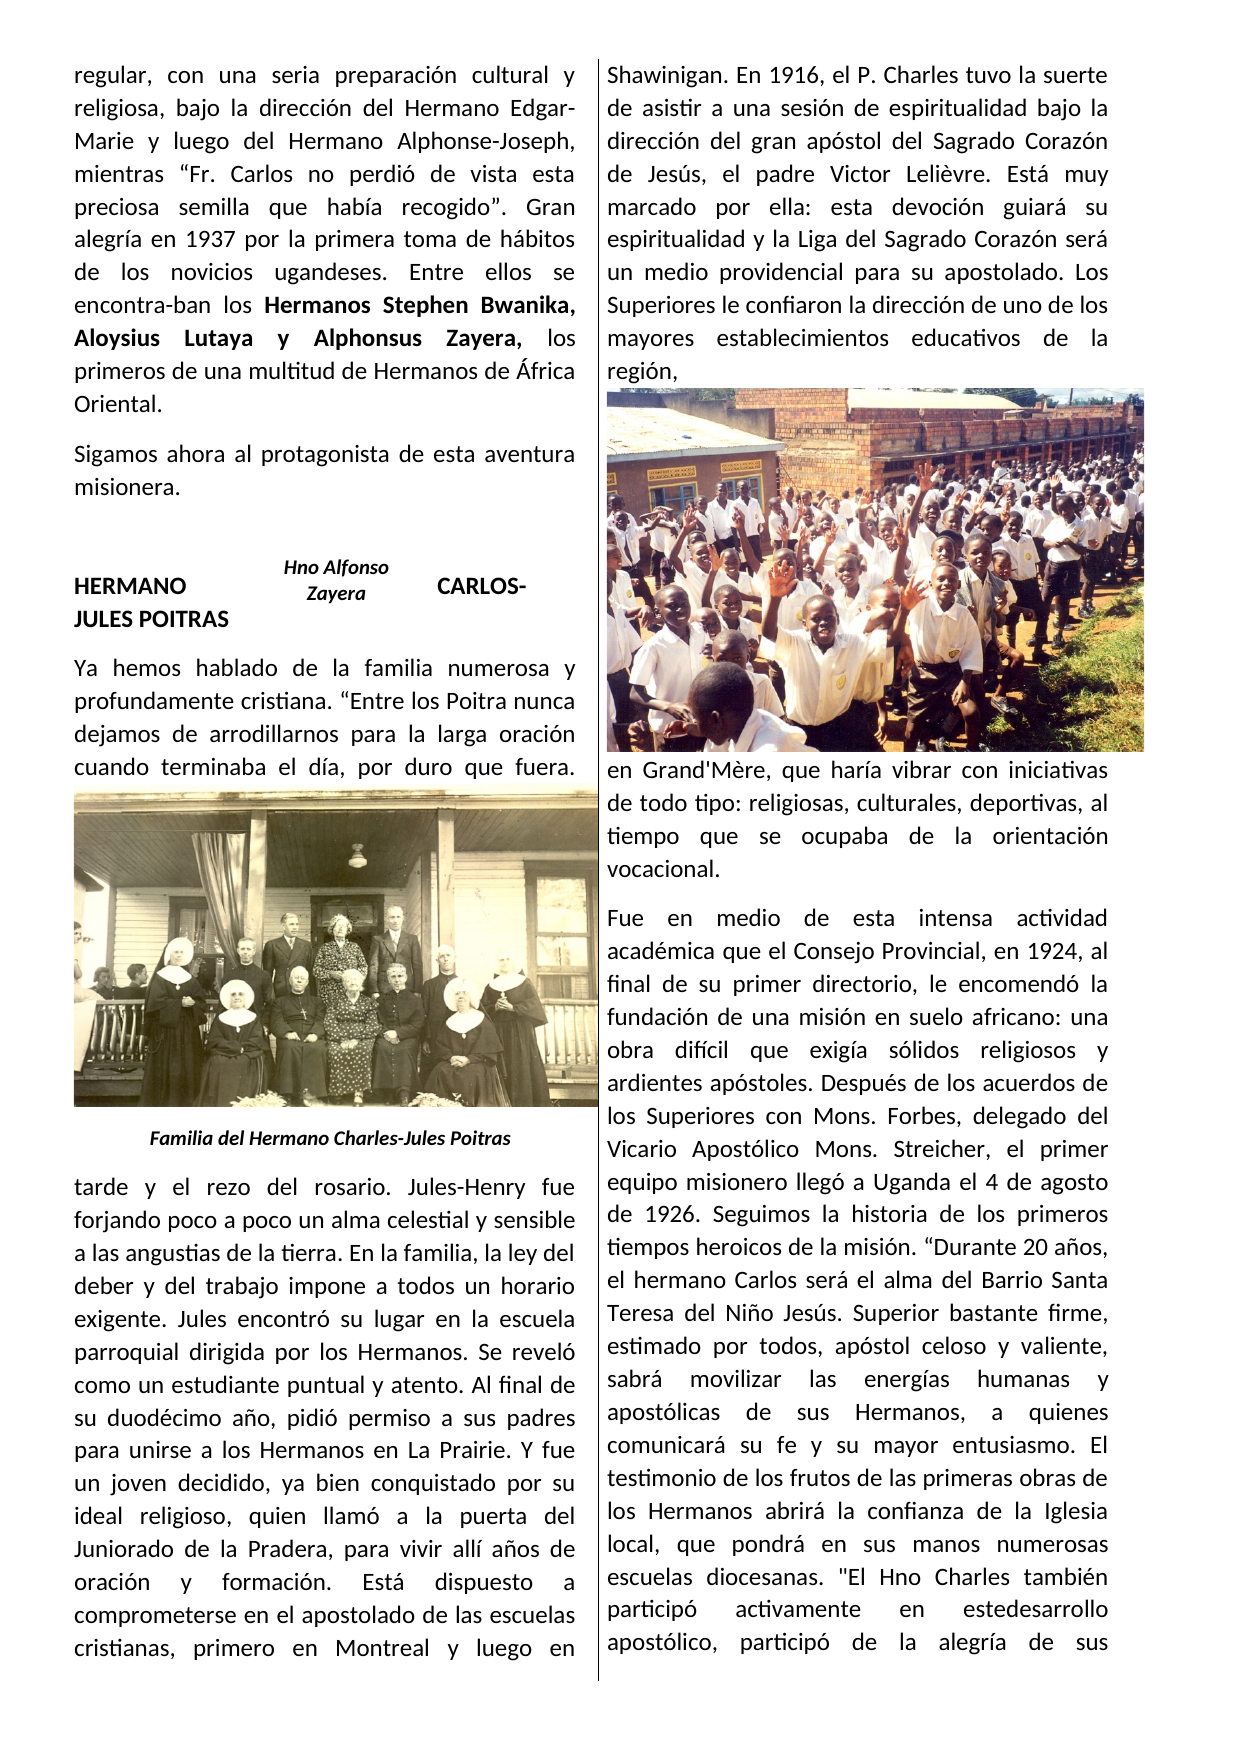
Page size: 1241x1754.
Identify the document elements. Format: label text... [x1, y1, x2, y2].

text tarde y el rezo del rosario. Jules-Henry fue forjando poco a poco un alma celestial y sensible a las angustias de la tierra. En la familia, la ley del deber y del trabajo impone a todos un horario exigente. Jules encontró su lugar en la escuela parroquial dirigida por los Hermanos. Se reveló como un estudiante puntual y atento. Al final de su duodécimo año, pidió permiso a sus padres para unirse a los Hermanos en La Prairie. Y fue un joven decidido, ya bien conquistado por su ideal religioso, quien llamó a la puerta del Juniorado de la Pradera, para vivir allí años de oración y formación. Está dispuesto a comprometerse en el apostolado de las escuelas cristianas, primero en Montreal y luego en Shawinigan. En 1916, el P. Charles tuvo la suerte de asistir a una sesión de espiritualidad bajo la dirección del gran apóstol del Sagrado Corazón de Jesús, el padre Victor Lelièvre. Está muy marcado por ella: esta devoción guiará su espiritualidad y la Liga del Sagrado Corazón será un medio providencial para su apostolado. Los Superiores le confiaron la dirección de uno de los mayores establecimientos educativos de la región, en Grand'Mère, que haría vibrar con iniciativas de todo tipo: religiosas, culturales, deportivas, al tiempo que se ocupaba de la orientación vocacional. [607, 59, 1109, 388]
text tarde y el rezo del rosario. Jules-Henry fue forjando poco a poco un alma celestial y sensible a las angustias de la tierra. En la familia, la ley del deber y del trabajo impone a todos un horario exigente. Jules encontró su lugar en la escuela parroquial dirigida por los Hermanos. Se reveló como un estudiante puntual y atento. Al final de su duodécimo año, pidió permiso a sus padres para unirse a los Hermanos en La Prairie. Y fue un joven decidido, ya bien conquistado por su ideal religioso, quien llamó a la puerta del Juniorado de la Pradera, para vivir allí años de oración y formación. Está dispuesto a comprometerse en el apostolado de las escuelas cristianas, primero en Montreal y luego en Shawinigan. En 1916, el P. Charles tuvo la suerte de asistir a una sesión de espiritualidad bajo la dirección del gran apóstol del Sagrado Corazón de Jesús, el padre Victor Lelièvre. Está muy marcado por ella: esta devoción guiará su espiritualidad y la Liga del Sagrado Corazón será un medio providencial para su apostolado. Los Superiores le confiaron la dirección de uno de los mayores establecimientos educativos de la región, en Grand'Mère, que haría vibrar con iniciativas de todo tipo: religiosas, culturales, deportivas, al tiempo que se ocupaba de la orientación vocacional. [74, 1171, 576, 1663]
picture [73, 783, 598, 1107]
text Ya hemos hablado de la familia numerosa y profundamente cristiana. “Entre los Poitra nunca dejamos de arrodillarnos para la larga oración cuando terminaba el día, por duro que fuera. [74, 652, 576, 783]
text Familia del Hermano Charles-Jules Poitras [74, 1125, 589, 1150]
text Sigamos ahora al protagonista de esta aventura misionera. [74, 438, 576, 501]
text HERMANO CARLOS-JULES POITRAS [74, 570, 576, 633]
picture [606, 388, 1145, 752]
